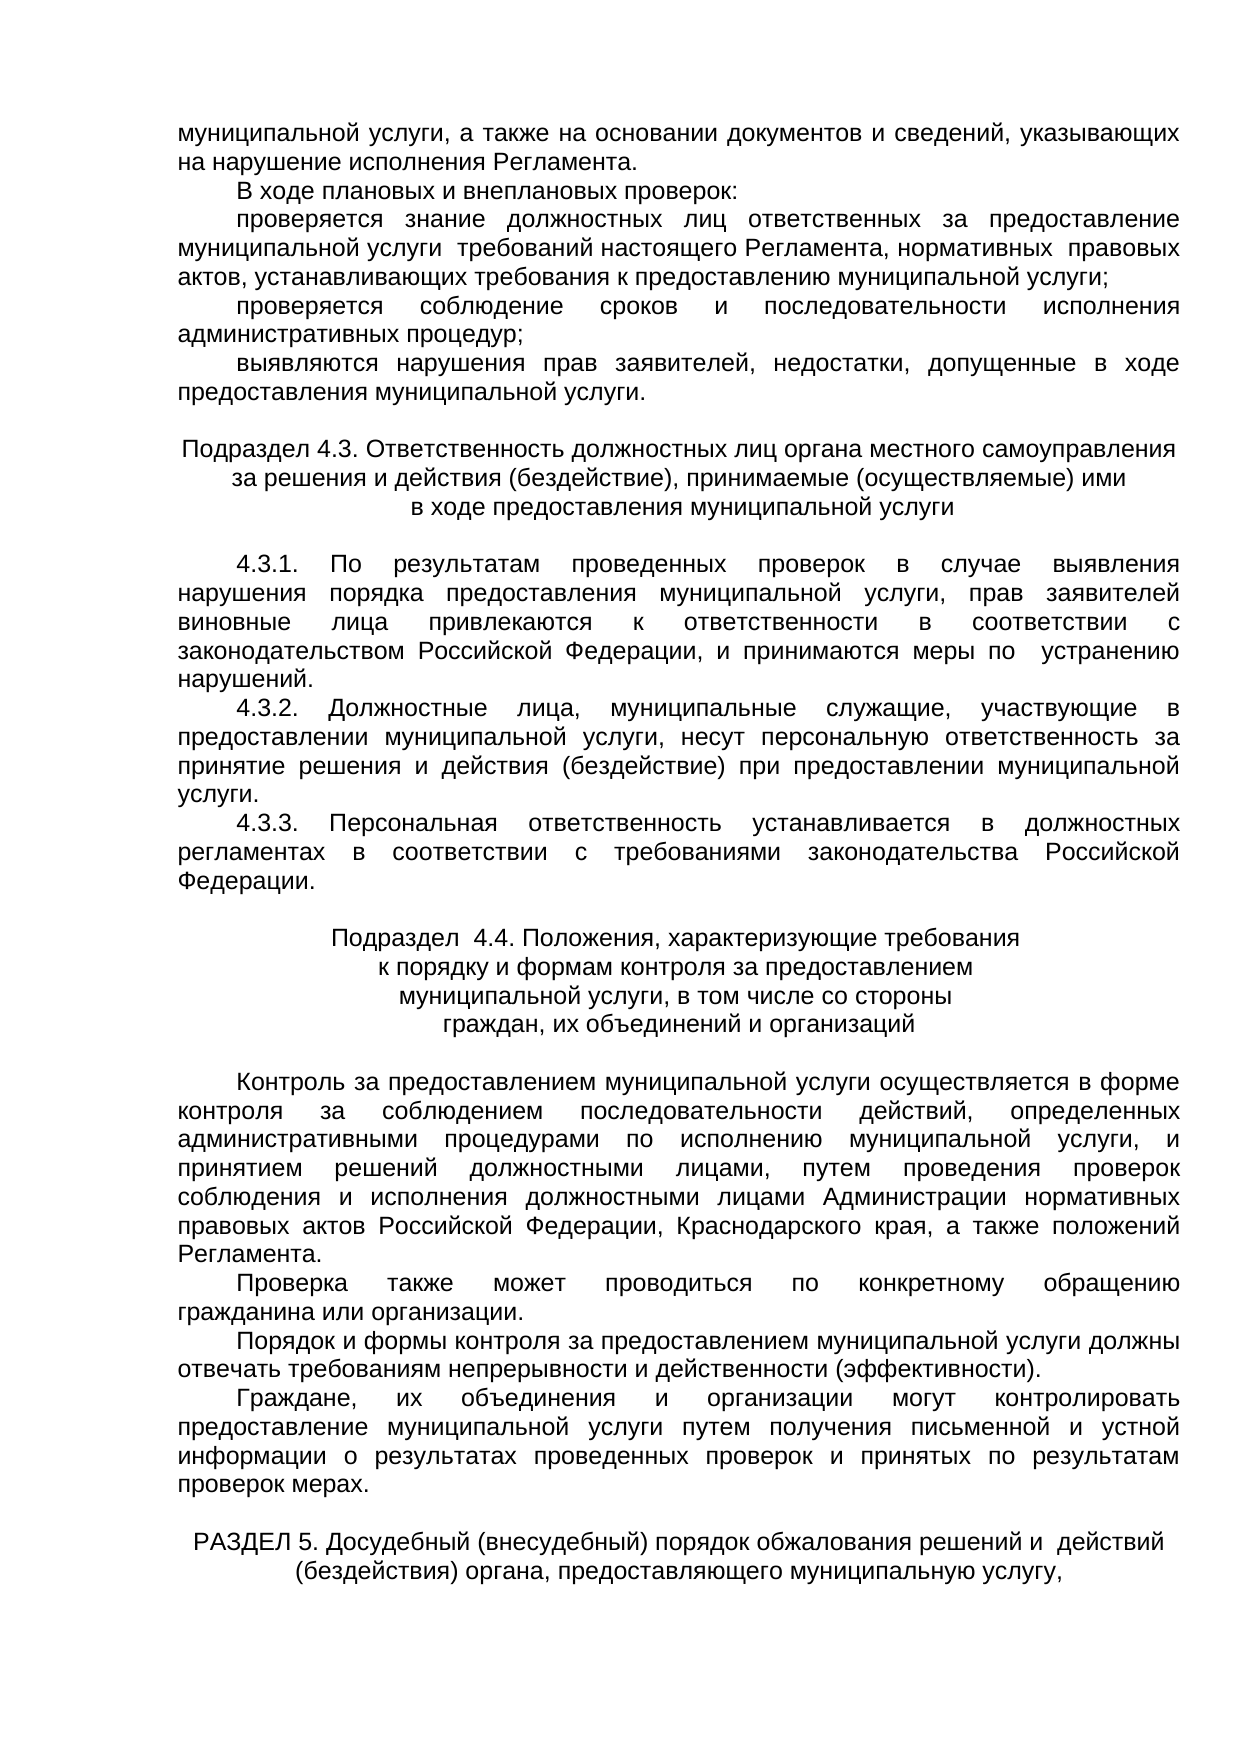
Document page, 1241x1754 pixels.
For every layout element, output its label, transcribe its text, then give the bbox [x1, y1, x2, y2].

text 4.3.1. По результатам проведенных проверок в случае выявления нарушения порядка предоставления муниципальной услуги, прав заявителей виновные лица привлекаются к ответственности в соответствии с законодательством Российской Федерации, и принимаются меры по устранению нарушений. [177, 549, 1181, 693]
text в ходе предоставления муниципальной услуги [177, 492, 1181, 521]
text Граждане, их объединения и организации могут контролировать предоставление муниципальной услуги путем получения письменной и устной информации о результатах проведенных проверок и принятых по результатам проверок мерах. [177, 1383, 1181, 1498]
text Контроль за предоставлением муниципальной услуги осуществляется в форме контроля за соблюдением последовательности действий, определенных административными процедурами по исполнению муниципальной услуги, и принятием решений должностными лицами, путем проведения проверок соблюдения и исполнения должностными лицами Администрации нормативных правовых актов Российской Федерации, Краснодарского края, а также положений Регламента. [177, 1067, 1181, 1268]
text Проверка также может проводиться по конкретному обращению гражданина или организации. [177, 1268, 1181, 1326]
text Порядок и формы контроля за предоставлением муниципальной услуги должны отвечать требованиям непрерывности и действенности (эффективности). [177, 1326, 1181, 1383]
text проверяется знание должностных лиц ответственных за предоставление муниципальной услуги требований настоящего Регламента, нормативных правовых актов, устанавливающих требования к предоставлению муниципальной услуги; [177, 204, 1181, 291]
text 4.3.2. Должностные лица, муниципальные служащие, участвующие в предоставлении муниципальной услуги, несут персональную ответственность за принятие решения и действия (бездействие) при предоставлении муниципальной услуги. [177, 693, 1181, 808]
text В ходе плановых и внеплановых проверок: [177, 176, 1181, 204]
text выявляются нарушения прав заявителей, недостатки, допущенные в ходе предоставления муниципальной услуги. [177, 348, 1181, 406]
text проверяется соблюдение сроков и последовательности исполнения административных процедур; [177, 291, 1181, 348]
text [177, 1527, 1181, 1584]
text Подраздел 4.3. Ответственность должностных лиц органа местного самоуправления за решения и действия (бездействие), принимаемые (осуществляемые) ими [177, 434, 1181, 492]
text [177, 118, 1181, 176]
text 4.3.3. Персональная ответственность устанавливается в должностных регламентах в соответствии с требованиями законодательства Российской Федерации. [177, 808, 1181, 894]
text Подраздел 4.4. Положения, характеризующие требования к порядку и формам контроля за предоставлением муниципальной услуги, в том числе со стороны граждан, их объединений и организаций [177, 923, 1181, 1038]
